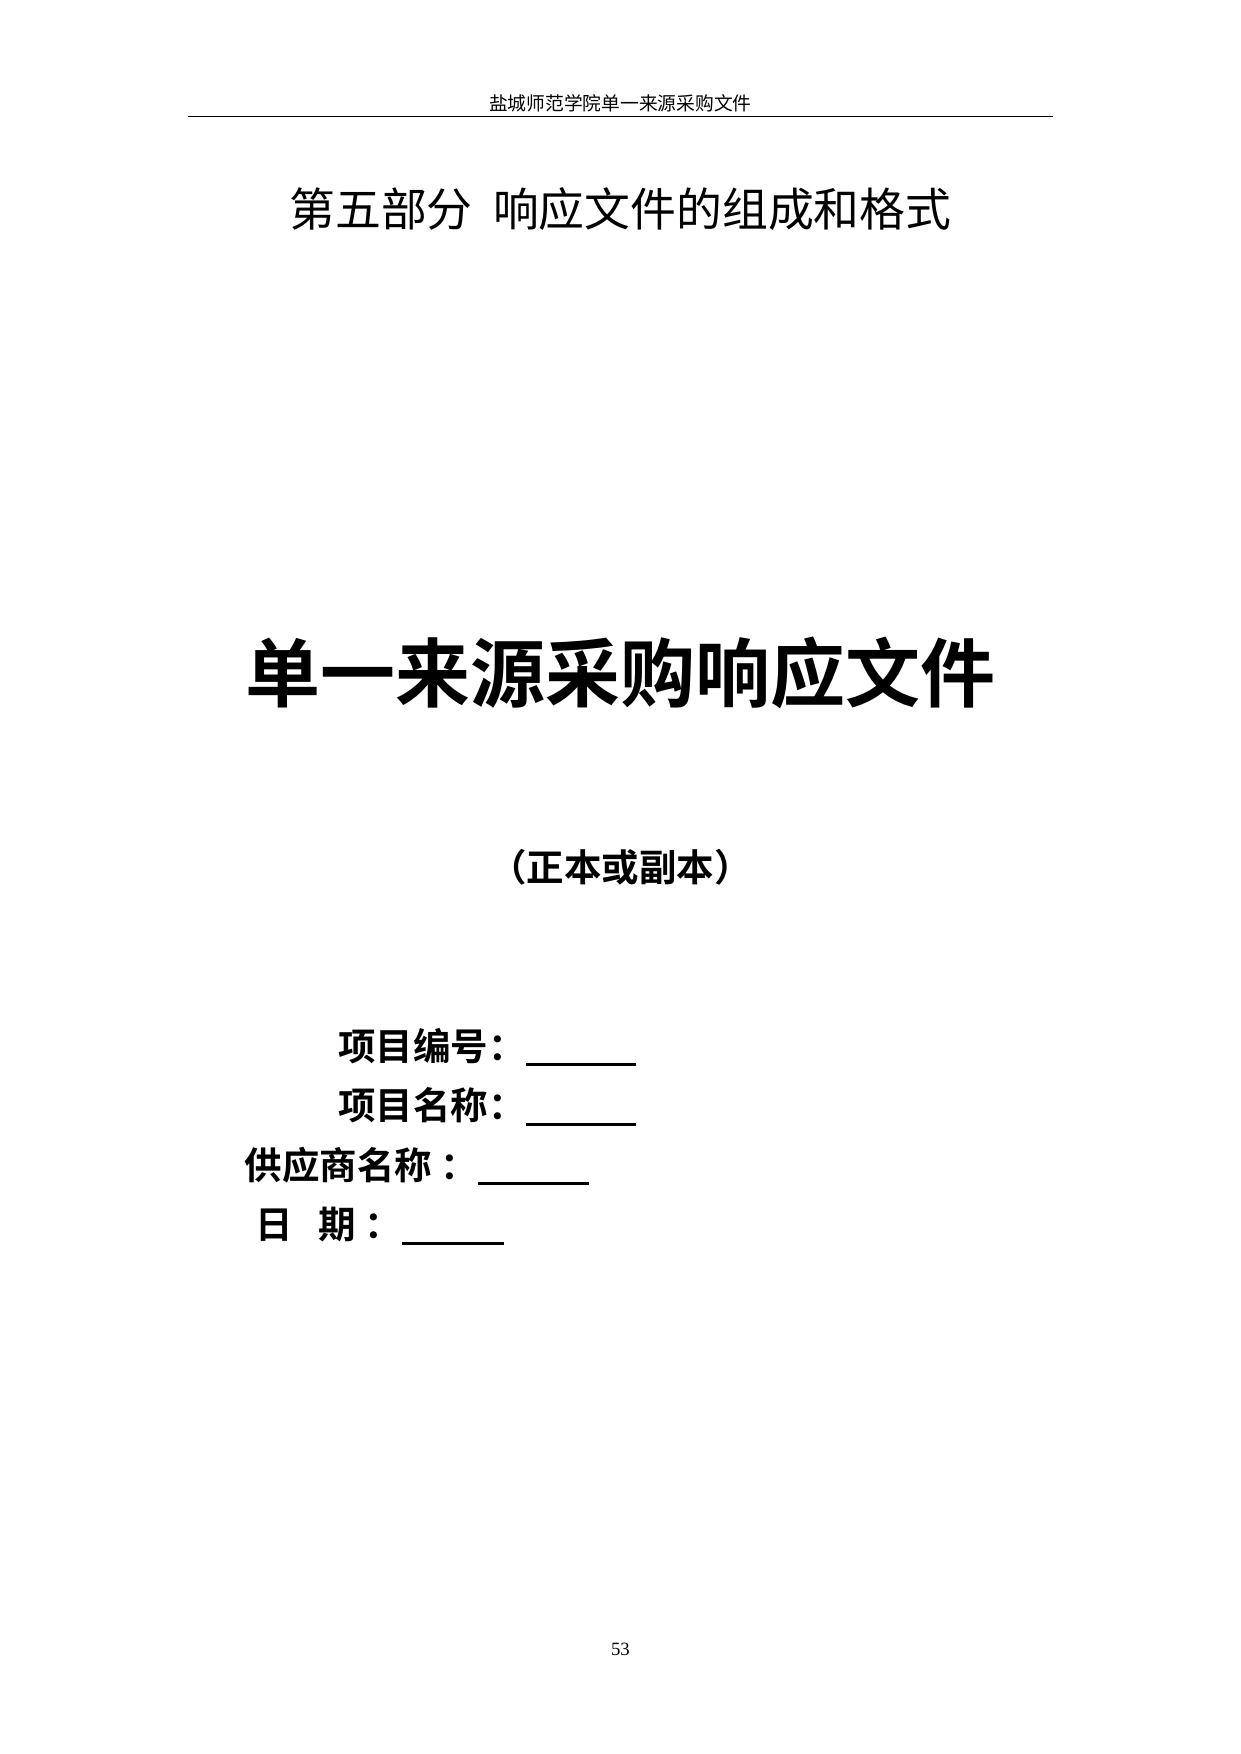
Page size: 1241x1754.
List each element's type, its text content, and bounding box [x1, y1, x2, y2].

text 项目名称： [187, 1074, 1053, 1133]
text （正本或副本） [187, 835, 1053, 895]
subtitle 第五部分 响应文件的组成和格式 [187, 162, 1053, 251]
text 日 期 ： [187, 1193, 1053, 1252]
text 项目编号： [187, 1014, 1053, 1074]
text 单一来源采购响应文件 [187, 609, 1053, 728]
text 供应商名称 ： [187, 1133, 1053, 1193]
